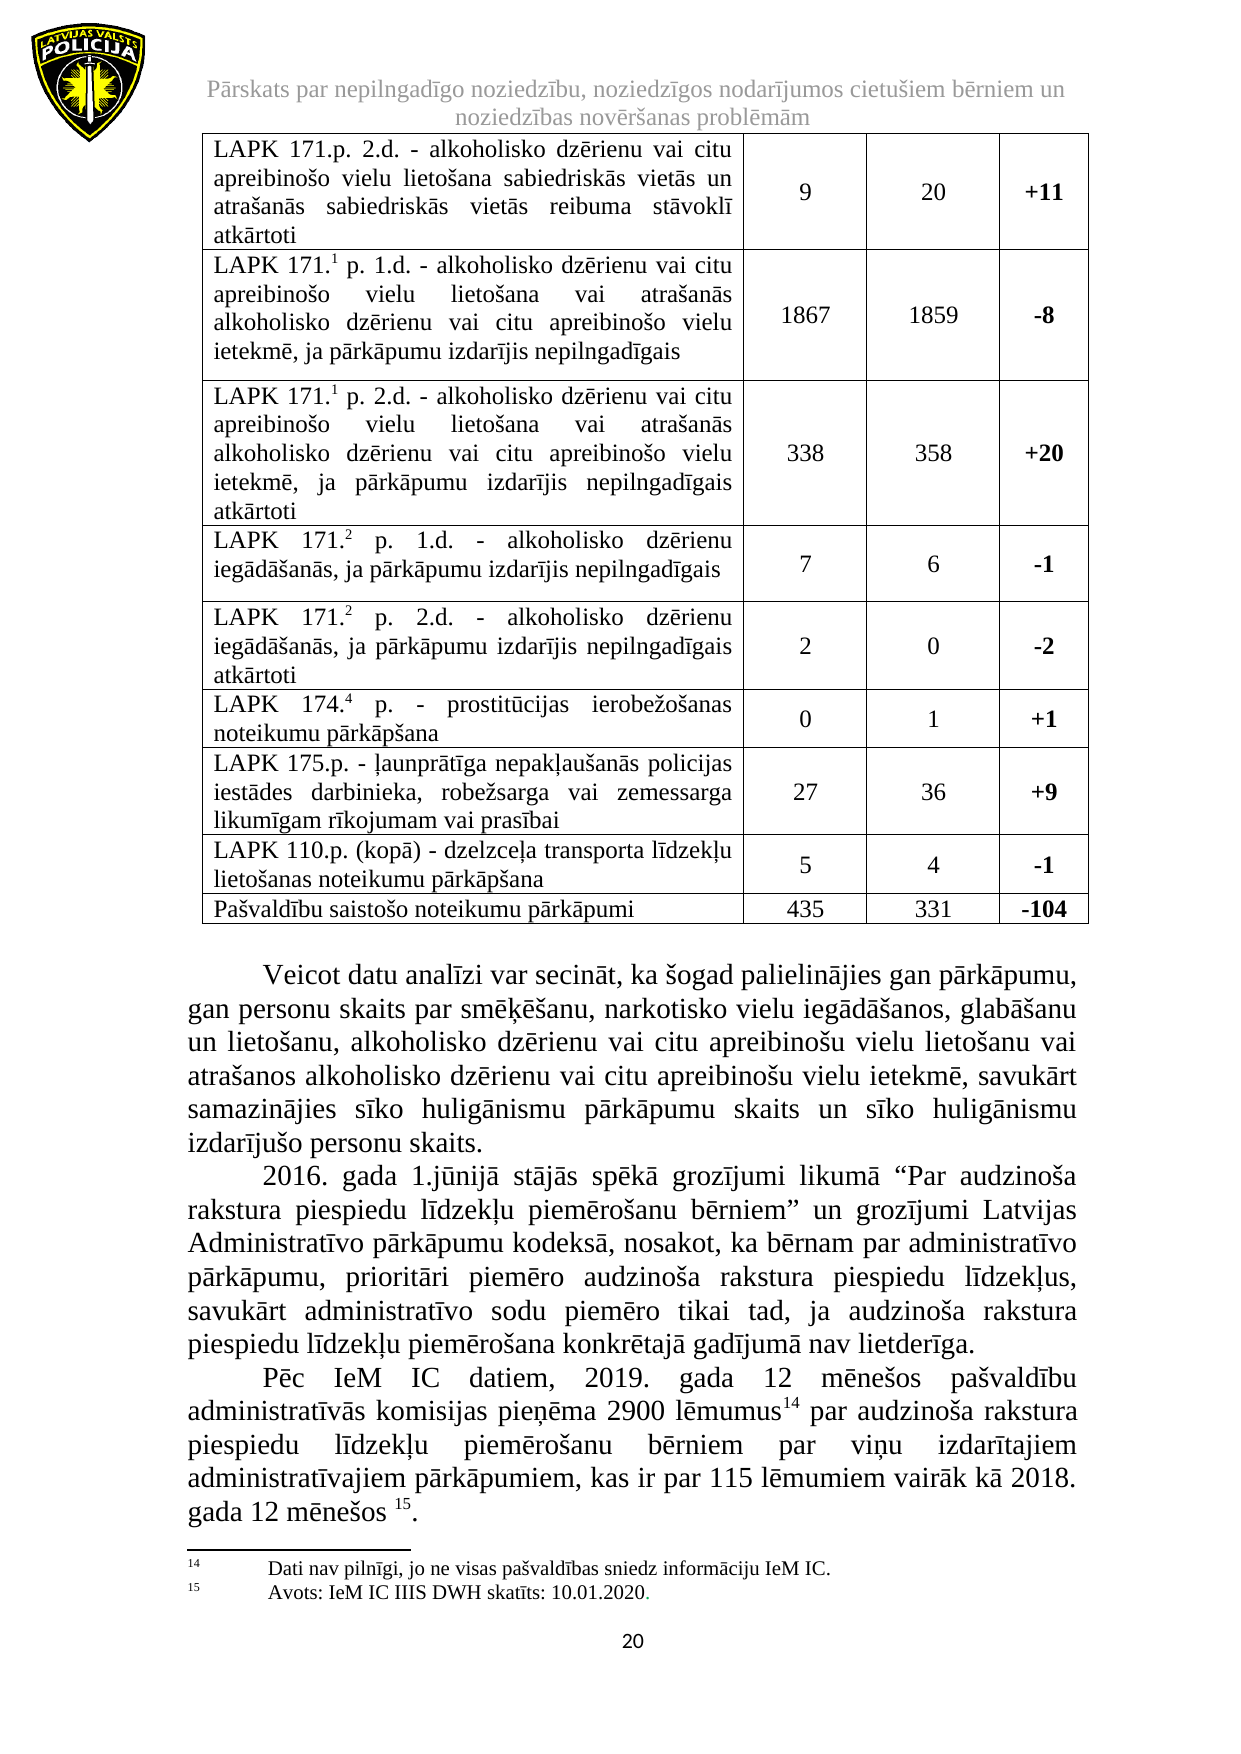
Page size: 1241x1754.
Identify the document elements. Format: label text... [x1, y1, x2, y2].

table_cell LAPK 110.p. (kopā) - dzelzceļa transporta līdzekļu lietošanas noteikumu pārkāpšana [203, 835, 743, 893]
table_cell 5 [744, 835, 866, 893]
table_cell LAPK 174.4 p. - prostitūcijas ierobežošanas noteikumu pārkāpšana [203, 690, 743, 747]
table_cell +1 [1000, 690, 1088, 747]
table_cell LAPK 171.1 p. 2.d. - alkoholisko dzērienu vai citu apreibinošo vielu lietošana vai atrašanās alkoholisko dzērienu vai citu apreibinošo vielu ietekmē, ja pārkāpumu izdarījis nepilngadīgais atkārtoti [203, 381, 743, 524]
table_cell 2 [744, 602, 866, 688]
table_cell 0 [744, 690, 866, 747]
table_cell LAPK 171.2 p. 1.d. - alkoholisko dzērienu iegādāšanās, ja pārkāpumu izdarījis nepilngadīgais [203, 526, 743, 601]
text Pēc IeM IC datiem, 2019. gada 12 mēnešos pašvaldību administratīvās komisijas pieņēma 2900 lēmumus par audzinoša rakstura piespiedu līdzekļu piemērošanu bērniem par viņu izdarītajiem administratīvajiem pārkāpumiem, kas ir par 115 lēmumiem vairāk kā 2018. gada 12 mēnešos . [187, 1360, 1078, 1527]
table_cell 435 [744, 894, 866, 923]
table_cell +20 [1000, 381, 1088, 524]
table_cell LAPK 175.p. - ļaunprātīga nepakļaušanās policijas iestādes darbinieka, robežsarga vai zemessarga likumīgam rīkojumam vai prasībai [203, 748, 743, 834]
table_cell 27 [744, 748, 866, 834]
table_cell 1 [867, 690, 999, 747]
text 2016. gada 1.jūnijā stājās spēkā grozījumi likumā “Par audzinoša rakstura piespiedu līdzekļu piemērošanu bērniem” un grozījumi Latvijas Administratīvo pārkāpumu kodeksā, nosakot, ka bērnam par administratīvo pārkāpumu, prioritāri piemēro audzinoša rakstura piespiedu līdzekļus, savukārt administratīvo sodu piemēro tikai tad, ja audzinoša rakstura piespiedu līdzekļu piemērošana konkrētajā gadījumā nav lietderīga. [187, 1158, 1078, 1360]
table_cell -104 [1000, 894, 1088, 923]
table_cell 4 [867, 835, 999, 893]
table_cell 20 [867, 134, 999, 249]
table_cell 7 [744, 526, 866, 601]
table_cell 1859 [867, 250, 999, 380]
text Veicot datu analīzi var secināt, ka šogad palielinājies gan pārkāpumu, gan personu skaits par smēķēšanu, narkotisko vielu iegādāšanos, glabāšanu un lietošanu, alkoholisko dzērienu vai citu apreibinošu vielu lietošanu vai atrašanos alkoholisko dzērienu vai citu apreibinošu vielu ietekmē, savukārt samazinājies sīko huligānismu pārkāpumu skaits un sīko huligānismu izdarījušo personu skaits. [187, 957, 1078, 1158]
table_cell 0 [867, 602, 999, 688]
table_cell LAPK 171.p. 2.d. - alkoholisko dzērienu vai citu apreibinošo vielu lietošana sabiedriskās vietās un atrašanās sabiedriskās vietās reibuma stāvoklī atkārtoti [203, 134, 743, 249]
table_cell LAPK 171.1 p. 1.d. - alkoholisko dzērienu vai citu apreibinošo vielu lietošana vai atrašanās alkoholisko dzērienu vai citu apreibinošo vielu ietekmē, ja pārkāpumu izdarījis nepilngadīgais [203, 250, 743, 380]
table_cell Pašvaldību saistošo noteikumu pārkāpumi [203, 894, 743, 923]
table_cell 6 [867, 526, 999, 601]
table_cell -8 [1000, 250, 1088, 380]
table_cell 338 [744, 381, 866, 524]
table_cell -1 [1000, 526, 1088, 601]
table_cell 1867 [744, 250, 866, 380]
table_cell LAPK 171.2 p. 2.d. - alkoholisko dzērienu iegādāšanās, ja pārkāpumu izdarījis nepilngadīgais atkārtoti [203, 602, 743, 688]
table_cell +11 [1000, 134, 1088, 249]
picture [31, 23, 146, 143]
table_cell 36 [867, 748, 999, 834]
table_cell +9 [1000, 748, 1088, 834]
table_cell -2 [1000, 602, 1088, 688]
table_cell 358 [867, 381, 999, 524]
table_cell 331 [867, 894, 999, 923]
table_cell -1 [1000, 835, 1088, 893]
table_cell 9 [744, 134, 866, 249]
